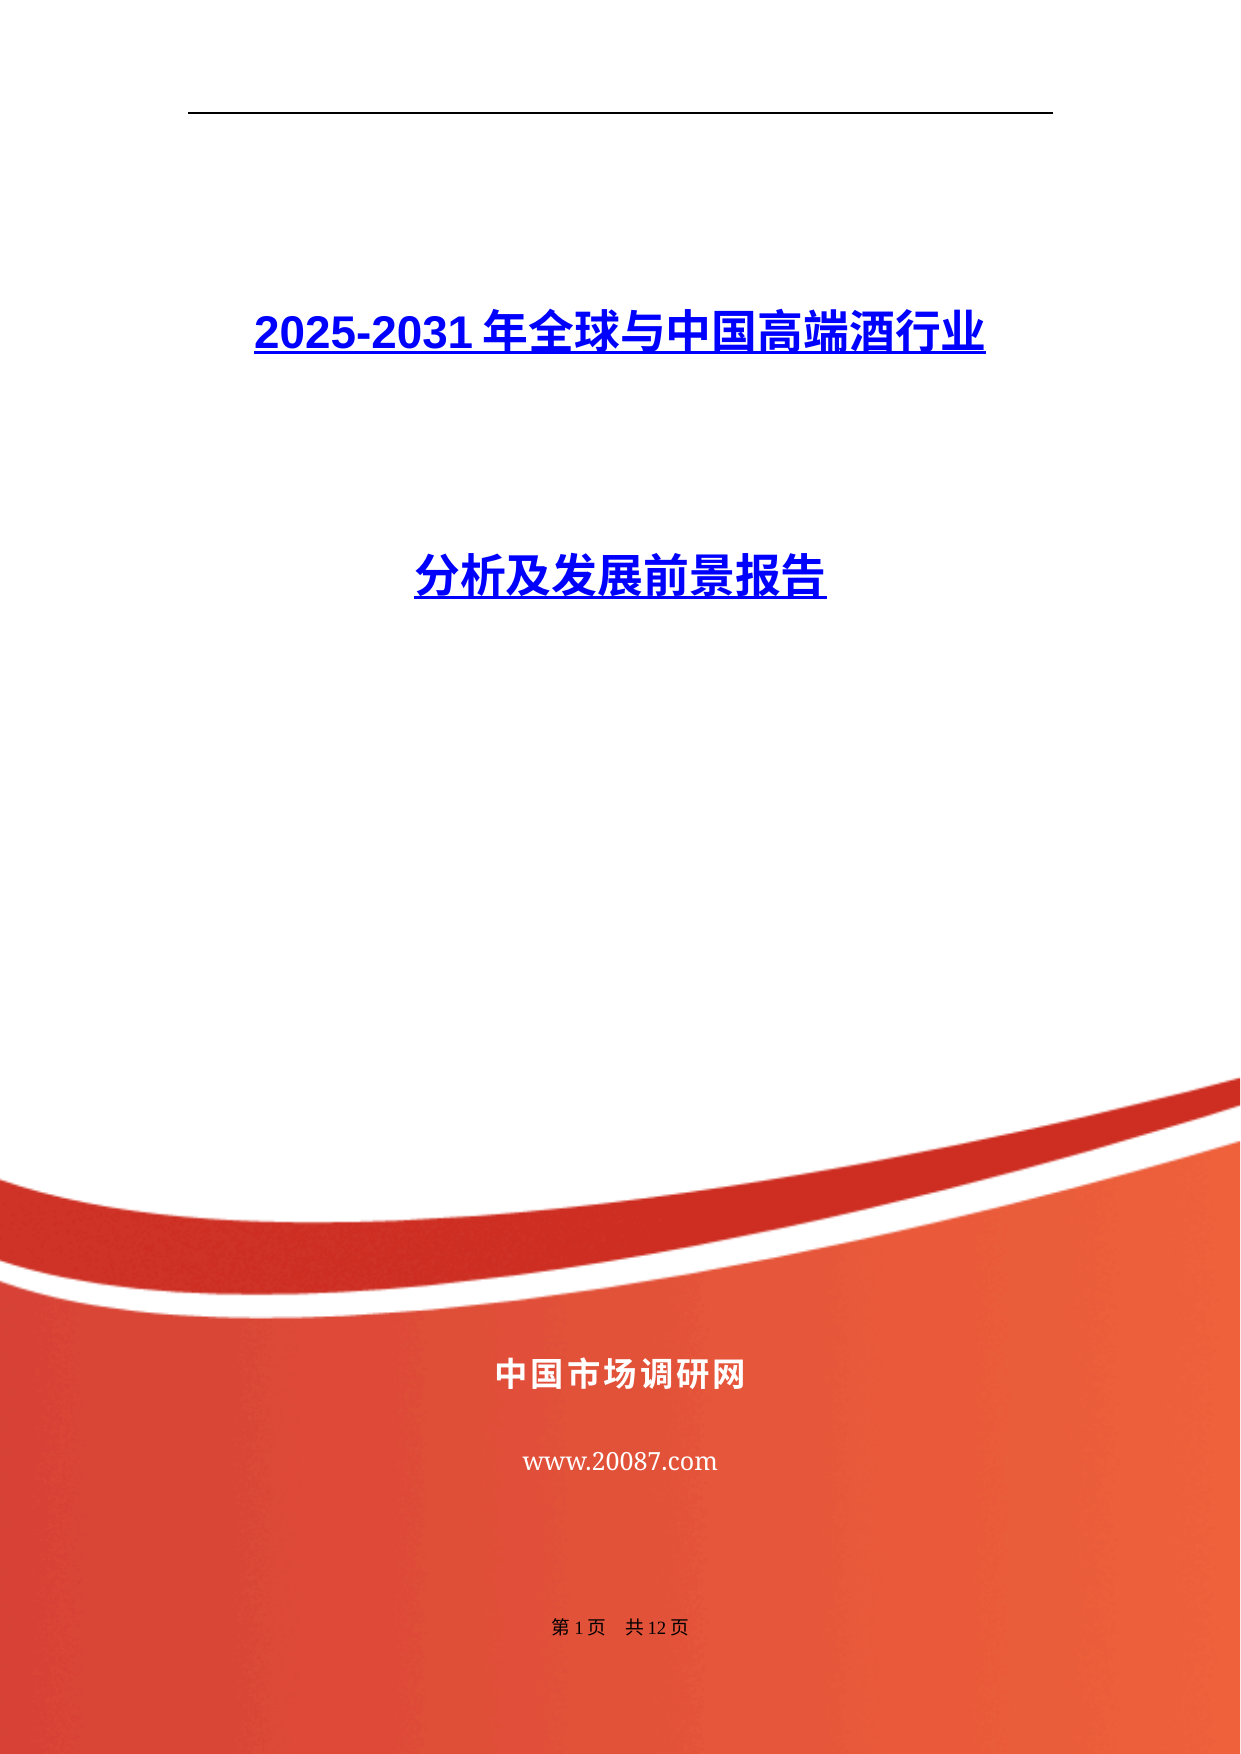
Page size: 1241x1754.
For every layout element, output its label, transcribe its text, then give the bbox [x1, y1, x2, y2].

picture [0, 1006, 1241, 1754]
text www.20087.com [187, 1428, 1053, 1493]
subtitle 中国市场调研网 [187, 1339, 1053, 1404]
table_header 2025-2031年全球与中国高端酒行业分析及发展前景报告 [188, 207, 1053, 773]
